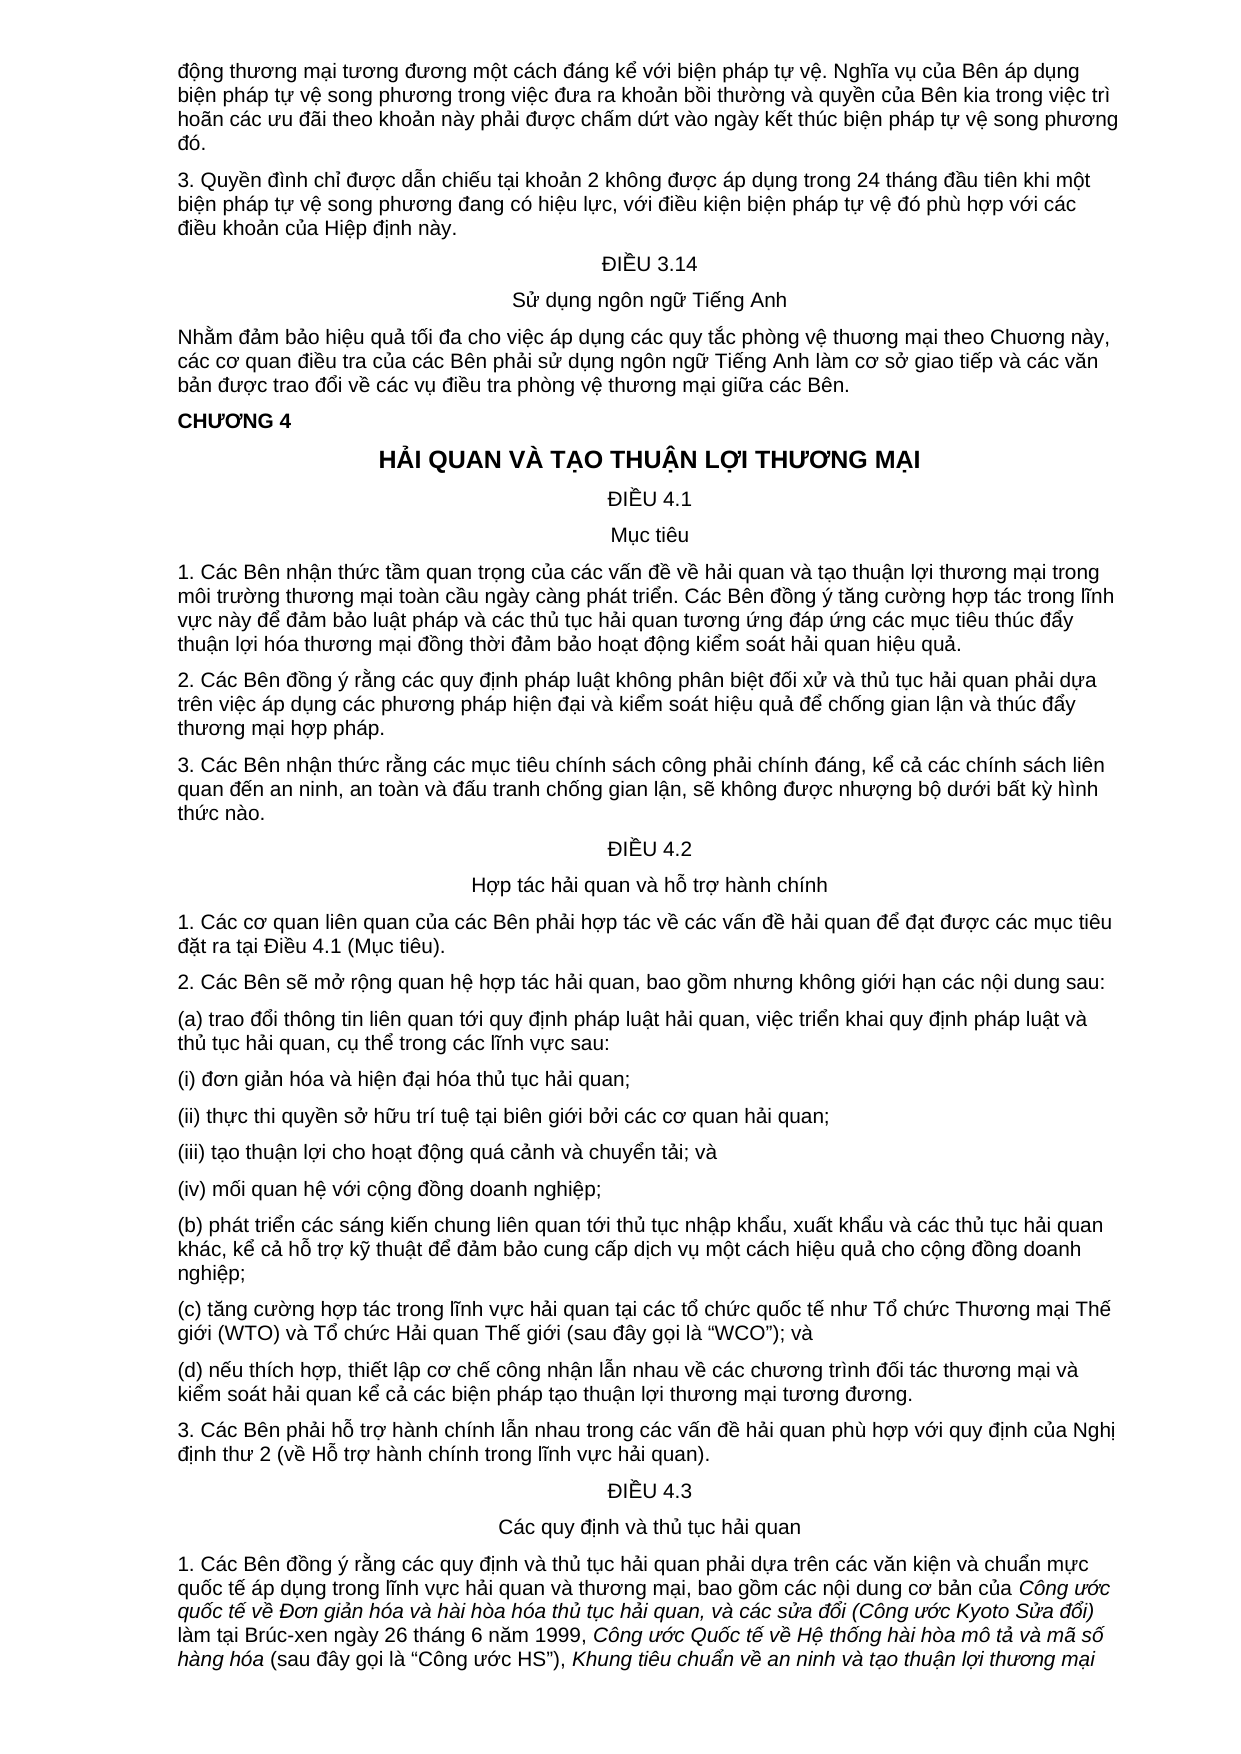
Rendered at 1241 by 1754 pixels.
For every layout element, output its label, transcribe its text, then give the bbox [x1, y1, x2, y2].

text (ii) thực thi quyền sở hữu trí tuệ tại biên giới bởi các cơ quan hải quan; [177, 1103, 1122, 1127]
text (b) phát triển các sáng kiến chung liên quan tới thủ tục nhập khẩu, xuất khẩu và các thủ tục hải quan khác, kể cả hỗ trợ kỹ thuật để đảm bảo cung cấp dịch vụ một cách hiệu quả cho cộng đồng doanh nghiệp; [177, 1213, 1122, 1285]
text ĐIỀU 3.14 [177, 252, 1122, 276]
text 3. Các Bên nhận thức rằng các mục tiêu chính sách công phải chính đáng, kể cả các chính sách liên quan đến an ninh, an toàn và đấu tranh chống gian lận, sẽ không được nhượng bộ dưới bất kỳ hình thức nào. [177, 752, 1122, 824]
text 1. Các Bên nhận thức tầm quan trọng của các vấn đề về hải quan và tạo thuận lợi thương mại trong môi trường thương mại toàn cầu ngày càng phát triển. Các Bên đồng ý tăng cường hợp tác trong lĩnh vực này để đảm bảo luật pháp và các thủ tục hải quan tương ứng đáp ứng các mục tiêu thúc đẩy thuận lợi hóa thương mại đồng thời đảm bảo hoạt động kiểm soát hải quan hiệu quả. [177, 560, 1122, 656]
text (d) nếu thích hợp, thiết lập cơ chế công nhận lẫn nhau về các chương trình đối tác thương mại và kiểm soát hải quan kể cả các biện pháp tạo thuận lợi thương mại tương đương. [177, 1358, 1122, 1406]
text 2. Các Bên sẽ mở rộng quan hệ hợp tác hải quan, bao gồm nhưng không giới hạn các nội dung sau: [177, 970, 1122, 994]
text ĐIỀU 4.2 [177, 837, 1122, 861]
text 3. Quyền đình chỉ được dẫn chiếu tại khoản 2 không được áp dụng trong 24 tháng đầu tiên khi một biện pháp tự vệ song phương đang có hiệu lực, với điều kiện biện pháp tự vệ đó phù hợp với các điều khoản của Hiệp định này. [177, 167, 1122, 239]
text Sử dụng ngôn ngữ Tiếng Anh [177, 288, 1122, 312]
text Mục tiêu [177, 523, 1122, 547]
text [177, 59, 1122, 155]
text (i) đơn giản hóa và hiện đại hóa thủ tục hải quan; [177, 1067, 1122, 1091]
text (c) tăng cường hợp tác trong lĩnh vực hải quan tại các tổ chức quốc tế như Tổ chức Thương mại Thế giới (WTO) và Tổ chức Hải quan Thế giới (sau đây gọi là “WCO”); và [177, 1297, 1122, 1345]
text ĐIỀU 4.3 [177, 1478, 1122, 1502]
text (a) trao đổi thông tin liên quan tới quy định pháp luật hải quan, việc triển khai quy định pháp luật và thủ tục hải quan, cụ thể trong các lĩnh vực sau: [177, 1007, 1122, 1054]
text Nhằm đảm bảo hiệu quả tối đa cho việc áp dụng các quy tắc phòng vệ thuơng mại theo Chuơng này, các cơ quan điều tra của các Bên phải sử dụng ngôn ngữ Tiếng Anh làm cơ sở giao tiếp và các văn bản được trao đổi về các vụ điều tra phòng vệ thương mại giữa các Bên. [177, 325, 1122, 397]
text 1. Các cơ quan liên quan của các Bên phải hợp tác về các vấn đề hải quan để đạt được các mục tiêu đặt ra tại Điều 4.1 (Mục tiêu). [177, 910, 1122, 958]
text CHƯƠNG 4 [177, 409, 1122, 433]
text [177, 1551, 1122, 1671]
text 2. Các Bên đồng ý rằng các quy định pháp luật không phân biệt đối xử và thủ tục hải quan phải dựa trên việc áp dụng các phương pháp hiện đại và kiểm soát hiệu quả để chống gian lận và thúc đẩy thương mại hợp pháp. [177, 668, 1122, 740]
text ĐIỀU 4.1 [177, 487, 1122, 511]
text 3. Các Bên phải hỗ trợ hành chính lẫn nhau trong các vấn đề hải quan phù hợp với quy định của Nghị định thư 2 (về Hỗ trợ hành chính trong lĩnh vực hải quan). [177, 1418, 1122, 1466]
text Các quy định và thủ tục hải quan [177, 1515, 1122, 1539]
text (iv) mối quan hệ với cộng đồng doanh nghiệp; [177, 1176, 1122, 1200]
text (iii) tạo thuận lợi cho hoạt động quá cảnh và chuyển tải; và [177, 1140, 1122, 1164]
text HẢI QUAN VÀ TẠO THUẬN LỢI THƯƠNG MẠI [177, 446, 1122, 474]
text Hợp tác hải quan và hỗ trợ hành chính [177, 873, 1122, 897]
